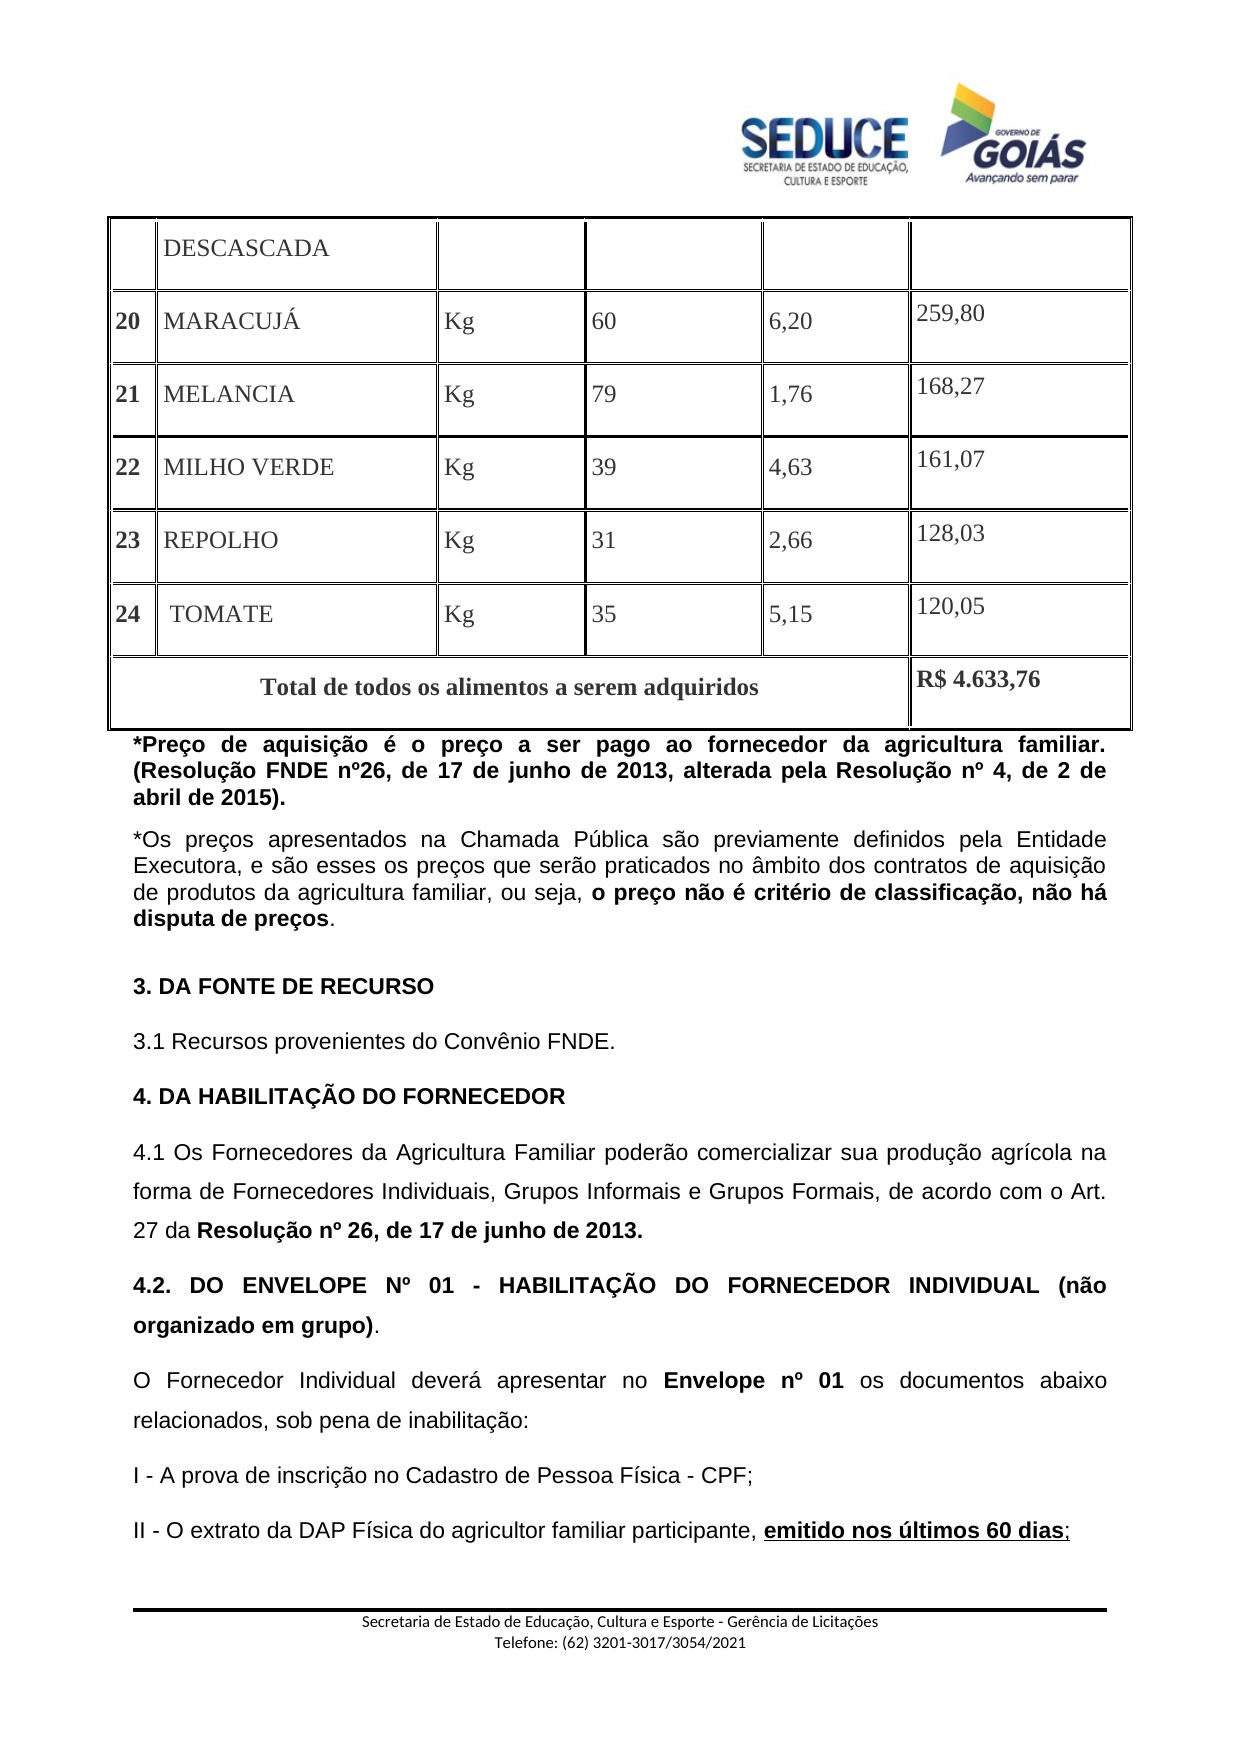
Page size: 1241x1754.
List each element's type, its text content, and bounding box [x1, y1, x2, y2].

text O Fornecedor Individual deverá apresentar no Envelope nº 01 os documentos abaixo relacionados, sob pena de inabilitação: [133, 1367, 1107, 1433]
table_cell 330,40 [910, 219, 1130, 288]
table_cell 80 [585, 219, 762, 288]
text 3. DA FONTE DE RECURSO [133, 973, 1107, 999]
text I - A prova de inscrição no Cadastro de Pessoa Física - CPF; [133, 1462, 1107, 1488]
text 4.2. DO ENVELOPE Nº 01 - HABILITAÇÃO DO FORNECEDOR INDIVIDUAL (não organizado em grupo). [133, 1272, 1107, 1338]
table_cell 19 [111, 219, 157, 288]
table_cell REPOLHO [158, 512, 436, 581]
picture [726, 73, 1108, 216]
text 3.1 Recursos provenientes do Convênio FNDE. [133, 1028, 1107, 1054]
table_cell 79 [587, 365, 761, 435]
table_cell TOMATE [158, 585, 436, 654]
table_cell 24 [111, 581, 155, 654]
table_cell 31 [587, 512, 761, 581]
table_cell 39 [587, 438, 761, 508]
text *Preço de aquisição é o preço a ser pago ao fornecedor da agricultura familiar. (Resolução FNDE nº26, de 17 de junho de 2013, alterada pela Resolução nº 4, de 2 de abril de 2015). [133, 731, 1107, 810]
table_cell Kg [439, 365, 584, 435]
table_cell 128,03 [912, 508, 1130, 581]
table_cell 20 [111, 289, 155, 362]
table_cell 2,66 [764, 512, 908, 581]
table_cell Kg [439, 512, 584, 581]
table_cell Kg [439, 585, 584, 654]
table_cell 6,20 [764, 292, 908, 362]
table_cell MARACUJÁ [158, 292, 436, 362]
text 4.1 Os Fornecedores da Agricultura Familiar poderão comercializar sua produção agrícola na forma de Fornecedores Individuais, Grupos Informais e Grupos Formais, de acordo com o Art. 27 da Resolução nº 26, de 17 de junho de 2013. [133, 1138, 1107, 1244]
table_cell 22 [111, 435, 155, 508]
table_cell 60 [587, 292, 761, 362]
table_cell 1,76 [764, 365, 908, 435]
text 4. DA HABILITAÇÃO DO FORNECEDOR [133, 1083, 1107, 1110]
table_cell 23 [111, 508, 155, 581]
table_cell Kg [439, 292, 584, 362]
table_cell 168,27 [910, 362, 1131, 435]
table_cell MILHO VERDE [158, 438, 436, 508]
table_cell 21 [109, 362, 157, 435]
table_cell MANDIOCA DESCASCADA [157, 219, 438, 288]
table_cell 259,80 [912, 289, 1130, 362]
table_cell 120,05 [912, 581, 1130, 654]
table_cell R$ 4.633,76 [910, 655, 1130, 728]
table_cell 4,66 [763, 218, 910, 288]
table_cell MELANCIA [158, 365, 436, 435]
table_cell 4,63 [764, 438, 908, 508]
table_cell Total de todos os alimentos a serem adquiridos [111, 655, 910, 728]
table_cell Kg [439, 438, 584, 508]
table_cell 161,07 [912, 435, 1130, 508]
table_cell Kg [438, 218, 585, 288]
text *Os preços apresentados na Chamada Pública são previamente definidos pela Entidade Executora, e são esses os preços que serão praticados no âmbito dos contratos de aquisição de produtos da agricultura familiar, ou seja, o preço não é critério de classificação, não há disputa de preços. [133, 826, 1107, 931]
table_cell 5,15 [764, 585, 908, 654]
text II - O extrato da DAP Física do agricultor familiar participante, emitido nos últimos 60 dias; [133, 1517, 1107, 1543]
table_cell 35 [587, 585, 761, 654]
